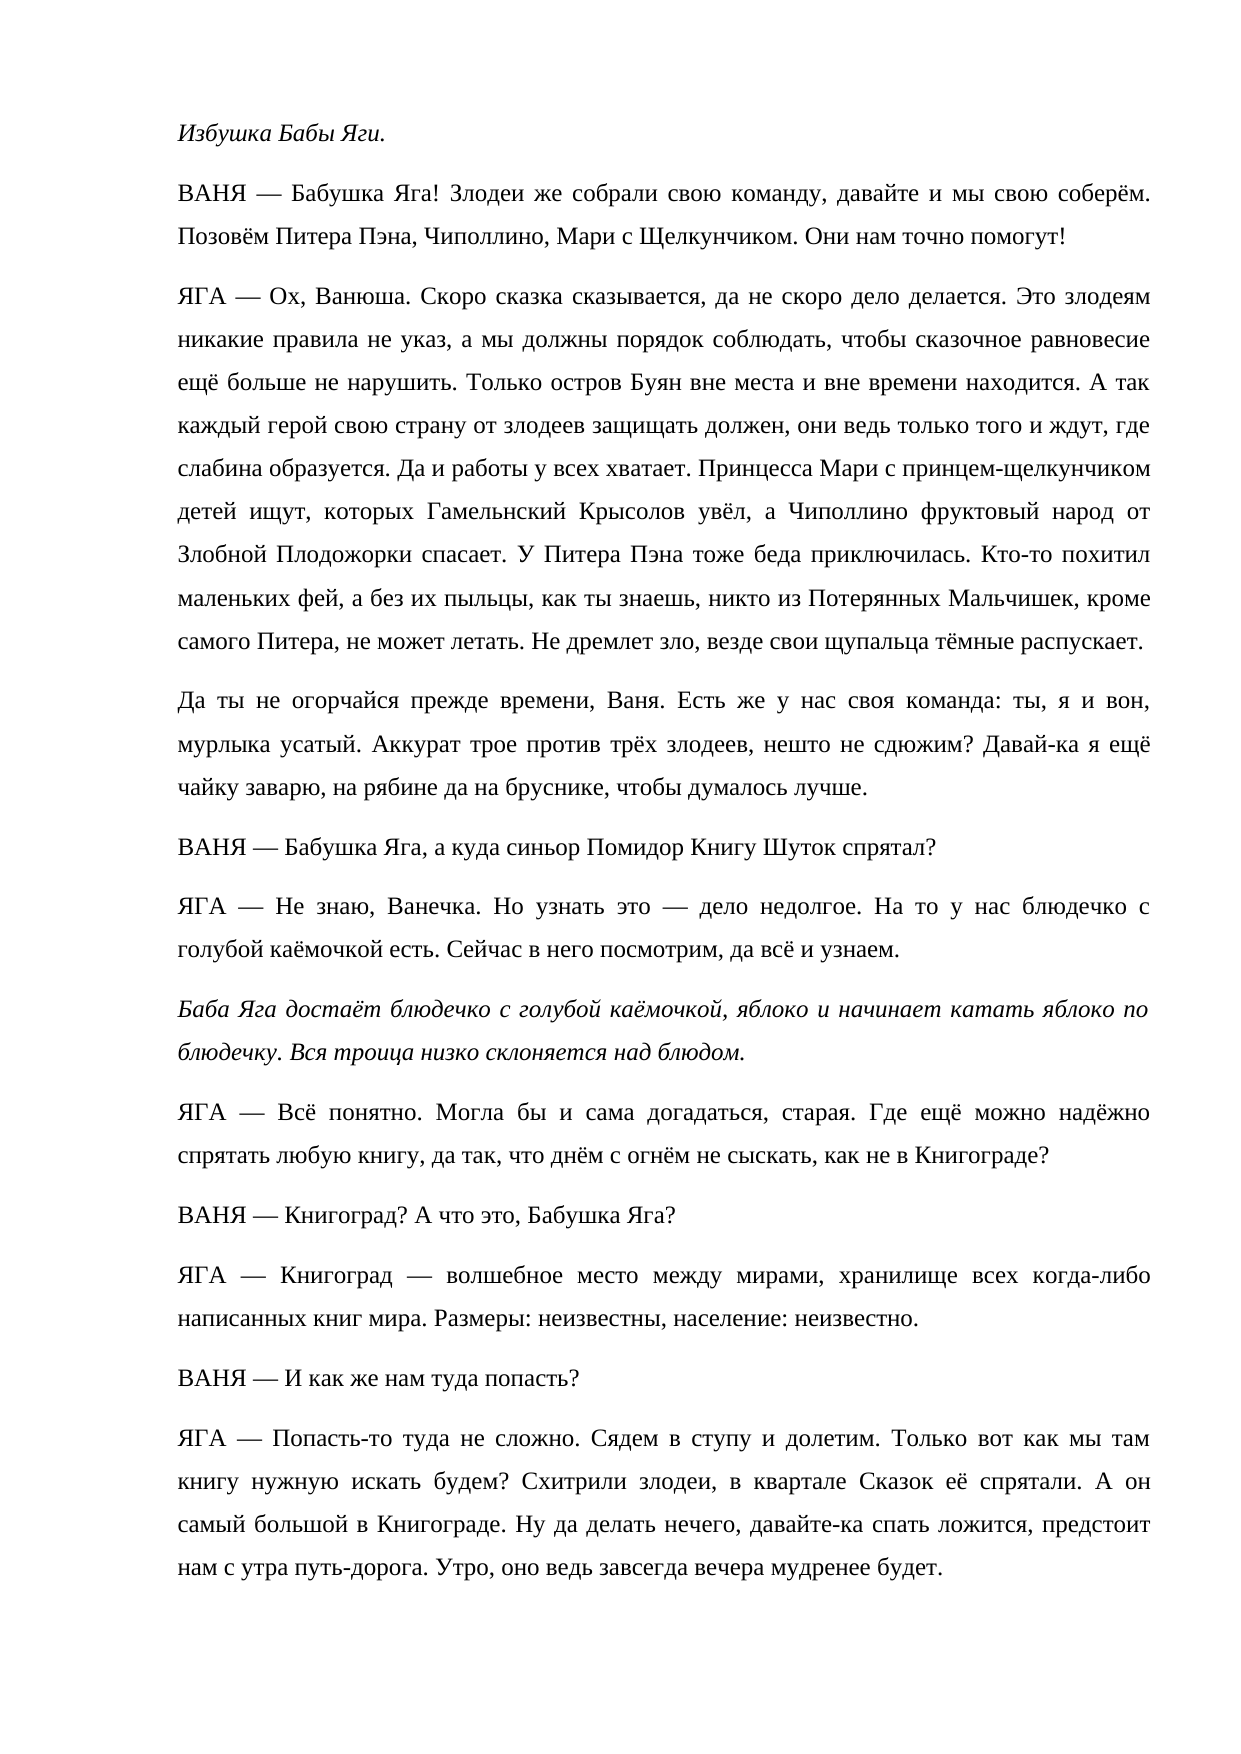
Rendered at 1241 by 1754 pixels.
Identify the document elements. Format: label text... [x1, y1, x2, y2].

text ВАНЯ — Бабушка Яга, а куда синьор Помидор Книгу Шуток спрятал? [177, 832, 1152, 860]
text ЯГА — Попасть-то туда не сложно. Сядем в ступу и долетим. Только вот как мы там книгу нужную искать будем? Схитрили злодеи, в квартале Сказок её спрятали. А он самый большой в Книгограде. Ну да делать нечего, давайте-ка спать ложится, предстоит нам с утра путь-дорога. Утро, оно ведь завсегда вечера мудренее будет. [177, 1423, 1152, 1581]
text ЯГА — Ох, Ванюша. Скоро сказка сказывается, да не скоро дело делается. Это злодеям никакие правила не указ, а мы должны порядок соблюдать, чтобы сказочное равновесие ещё больше не нарушить. Только остров Буян вне места и вне времени находится. А так каждый герой свою страну от злодеев защищать должен, они ведь только того и ждут, где слабина образуется. Да и работы у всех хватает. Принцесса Мари с принцем-щелкунчиком детей ищут, которых Гамельнский Крысолов увёл, а Чиполлино фруктовый народ от Злобной Плодожорки спасает. У Питера Пэна тоже беда приключилась. Кто-то похитил маленьких фей, а без их пыльцы, как ты знаешь, никто из Потерянных Мальчишек, кроме самого Питера, не может летать. Не дремлет зло, везде свои щупальца тёмные распускает. [177, 281, 1152, 654]
text ЯГА — Не знаю, Ванечка. Но узнать это — дело недолгое. На то у нас блюдечко с голубой каёмочкой есть. Сейчас в него посмотрим, да всё и узнаем. [177, 891, 1152, 963]
text Избушка Бабы Яги. [177, 118, 1152, 147]
text ВАНЯ — Бабушка Яга! Злодеи же собрали свою команду, давайте и мы свою соберём. Позовём Питера Пэна, Чиполлино, Мари с Щелкунчиком. Они нам точно помогут! [177, 178, 1152, 250]
text ЯГА — Всё понятно. Могла бы и сама догадаться, старая. Где ещё можно надёжно спрятать любую книгу, да так, что днём с огнём не сыскать, как не в Книгограде? [177, 1097, 1152, 1169]
text ЯГА — Книгоград — волшебное место между мирами, хранилище всех когда-либо написанных книг мира. Размеры: неизвестны, население: неизвестно. [177, 1260, 1152, 1332]
text ВАНЯ — Книгоград? А что это, Бабушка Яга? [177, 1200, 1152, 1229]
text Да ты не огорчайся прежде времени, Ваня. Есть же у нас своя команда: ты, я и вон, мурлыка усатый. Аккурат трое против трёх злодеев, нешто не сдюжим? Давай-ка я ещё чайку заварю, на рябине да на бруснике, чтобы думалось лучше. [177, 686, 1152, 801]
text ВАНЯ — И как же нам туда попасть? [177, 1363, 1152, 1392]
text Баба Яга достаёт блюдечко с голубой каёмочкой, яблоко и начинает катать яблоко по блюдечку. Вся троица низко склоняется над блюдом. [177, 994, 1152, 1066]
